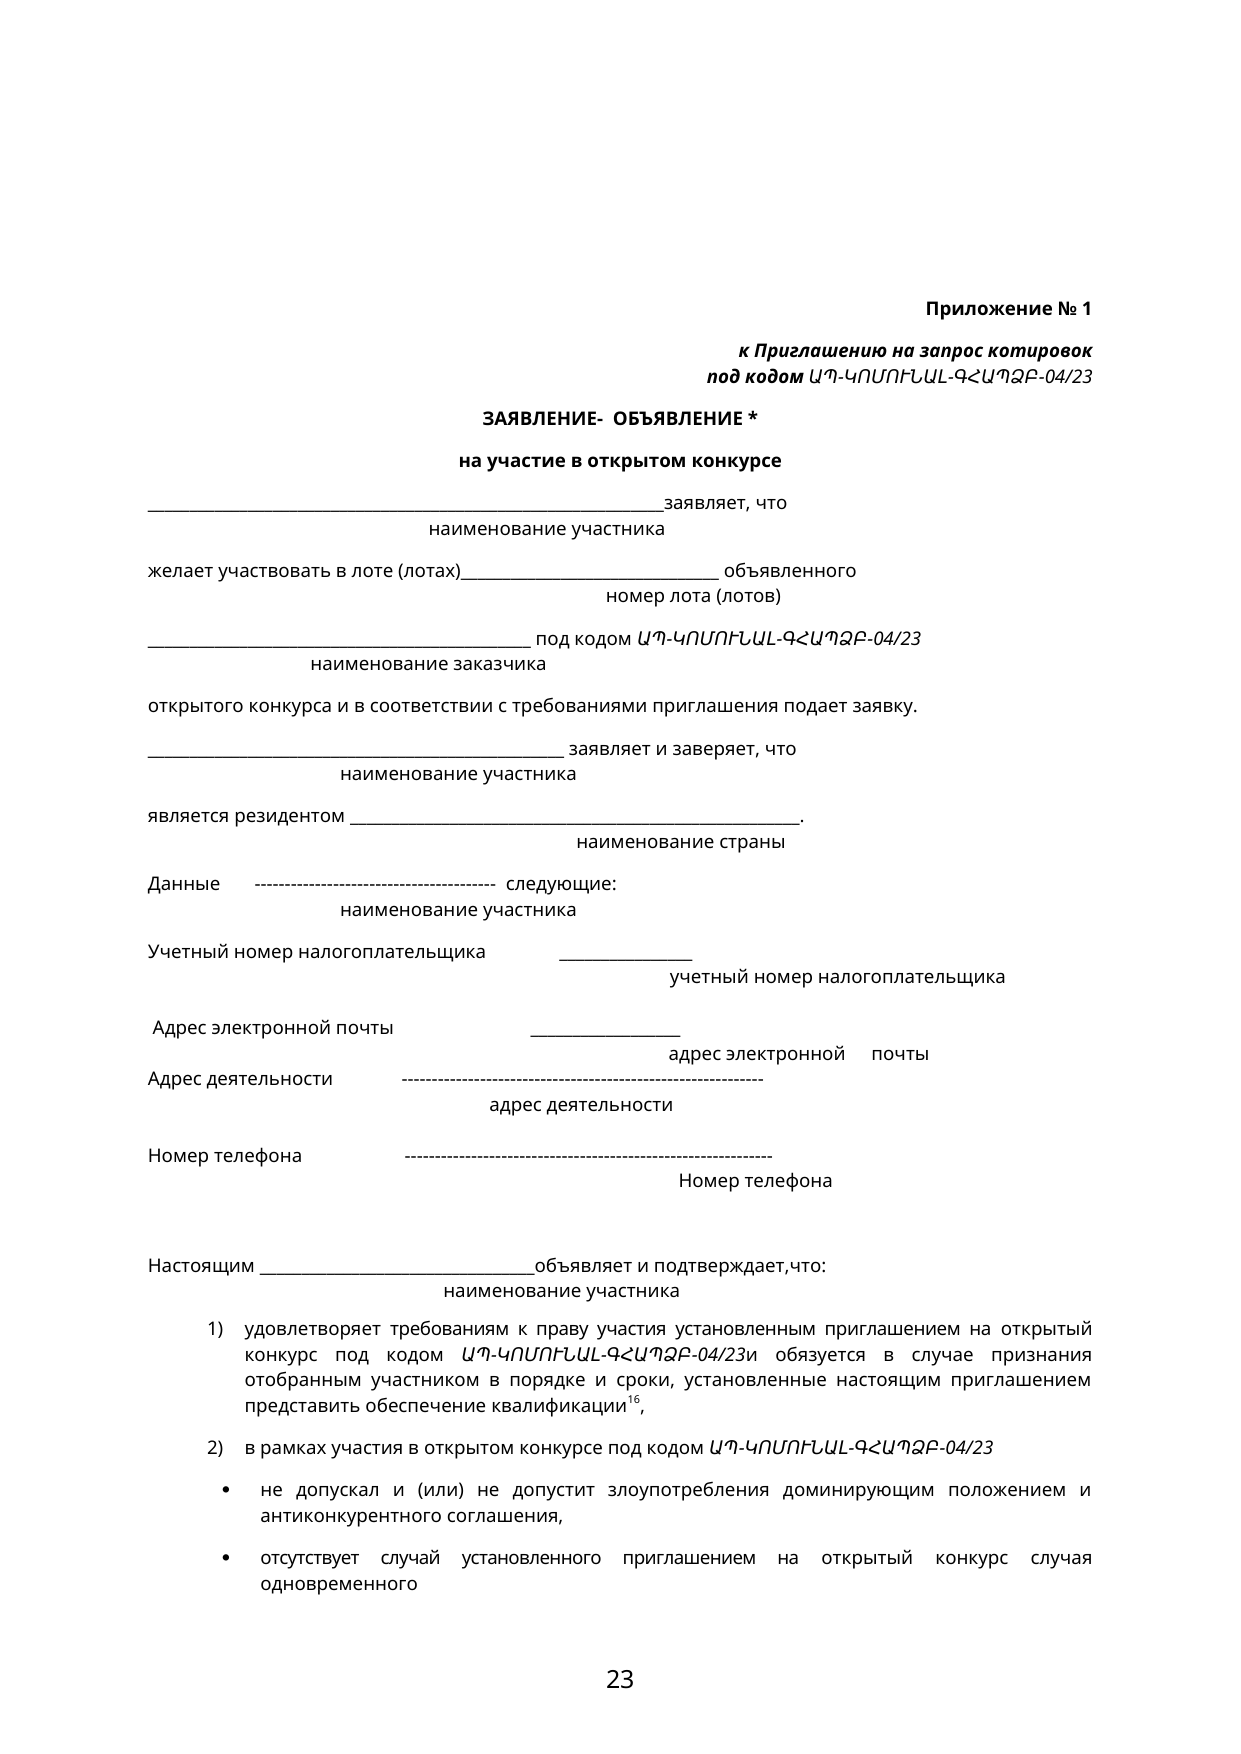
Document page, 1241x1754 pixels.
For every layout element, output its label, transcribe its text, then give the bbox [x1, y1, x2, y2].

text учетный номер налогоплательщика [148, 963, 1092, 989]
text является резидентом ______________________________________________________. [148, 803, 1092, 828]
text ______________________________________________________________заявляет, что [148, 489, 1092, 515]
text номер лота (лотов) [606, 583, 1092, 608]
text адрес деятельности [148, 1091, 1092, 1117]
text Адрес электронной почты __________________ [148, 1014, 1092, 1040]
text наименование участника [428, 515, 1092, 541]
text к Приглашению на запрос котировок под кодом ԱՊ-ԿՈՄՈՒՆԱԼ-ԳՀԱՊՁԲ-04/23 [148, 337, 1092, 388]
text наименование страны [576, 828, 1092, 854]
text Данные ---------------------------------------- следующие: [148, 870, 1092, 896]
text Номер телефона [517, 1168, 1092, 1193]
text наименование участника [340, 760, 1092, 786]
text ______________________________________________ под кодом ԱՊ-ԿՈՄՈՒՆԱԼ-ԳՀԱՊՁԲ-04/23 [148, 625, 1092, 651]
list отсутствует случай установленного приглашением на открытый конкурс случая одновременного [223, 1544, 1092, 1595]
text Настоящим _________________________________объявляет и подтверждает,что: [148, 1252, 1092, 1278]
list удовлетворяет требованиям к праву участия установленным приглашением на открытый конкурс под кодом ԱՊ-ԿՈՄՈՒՆԱԼ-ԳՀԱՊՁԲ-04/23и обязуется в случае признания отобранным участником в порядке и сроки, установленные настоящим приглашением представить обеспечение квалификации16, [207, 1316, 1092, 1418]
text открытого конкурса и в соответствии с требованиями приглашения подает заявку. [148, 693, 1092, 718]
text адрес электронной почты [502, 1040, 1092, 1066]
text Адрес деятельности ------------------------------------------------------------ [148, 1066, 1092, 1091]
text Приложение № 1 [148, 295, 1092, 321]
text Учетный номер налогоплательщика ________________ [148, 938, 1092, 963]
text наименование заказчика [310, 651, 1092, 676]
text ЗАЯВЛЕНИЕ- ОБЪЯВЛЕНИЕ * [148, 405, 1092, 431]
list в рамках участия в открытом конкурсе под кодом ԱՊ-ԿՈՄՈՒՆԱԼ-ԳՀԱՊՁԲ-04/23 [207, 1434, 1092, 1460]
text наименование участника [443, 1278, 1092, 1303]
subtitle на участие в открытом конкурсе [148, 447, 1092, 473]
text Номер телефона ------------------------------------------------------------- [148, 1142, 1092, 1168]
text наименование участника [340, 896, 1092, 921]
list не допускал и (или) не допустит злоупотребления доминирующим положением и антиконкурентного соглашения, [223, 1477, 1092, 1528]
text __________________________________________________ заявляет и заверяет, что [148, 735, 1092, 760]
text желает участвовать в лоте (лотах)_______________________________ объявленного [148, 557, 1092, 583]
